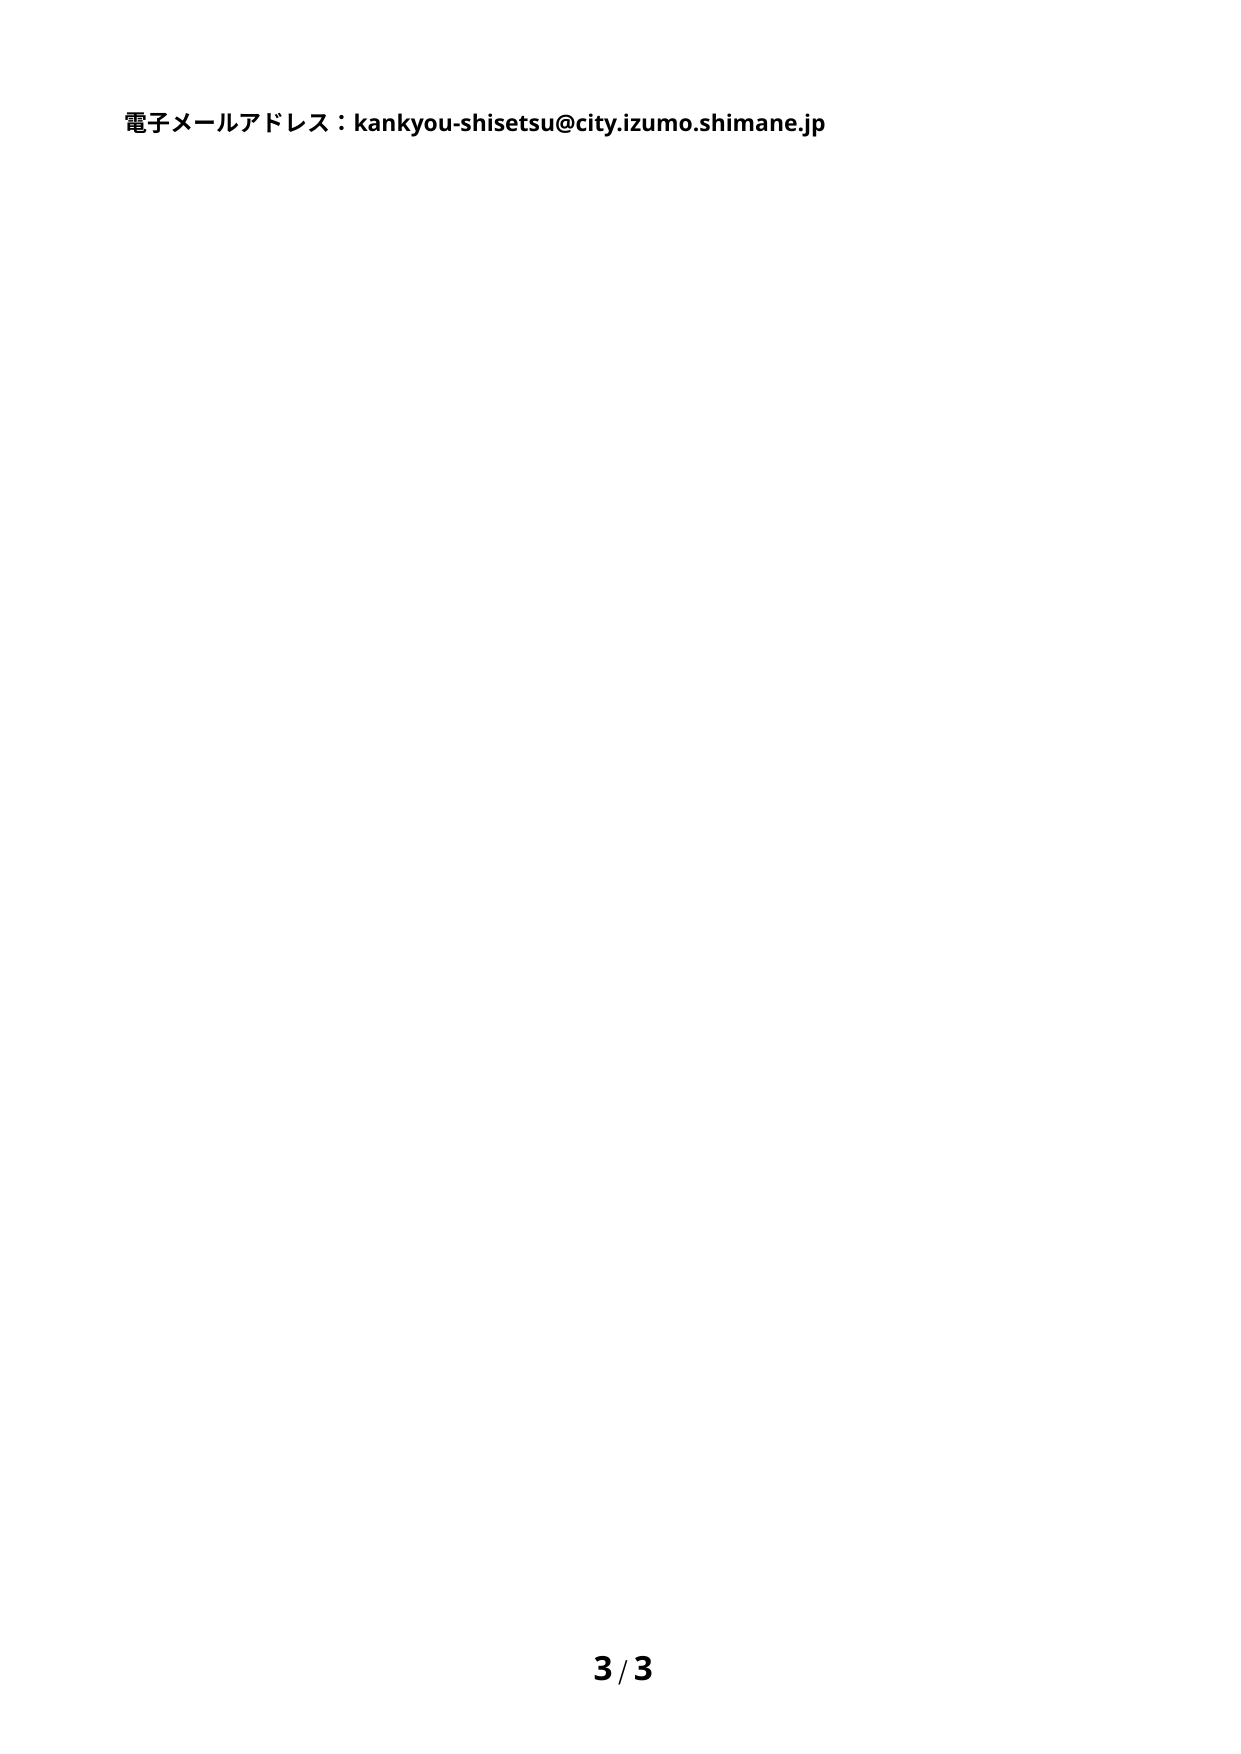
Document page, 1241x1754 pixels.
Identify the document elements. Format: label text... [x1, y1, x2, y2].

text 電子メールアドレス：kankyou-shisetsu@city.izumo.shimane.jp [124, 104, 1116, 138]
